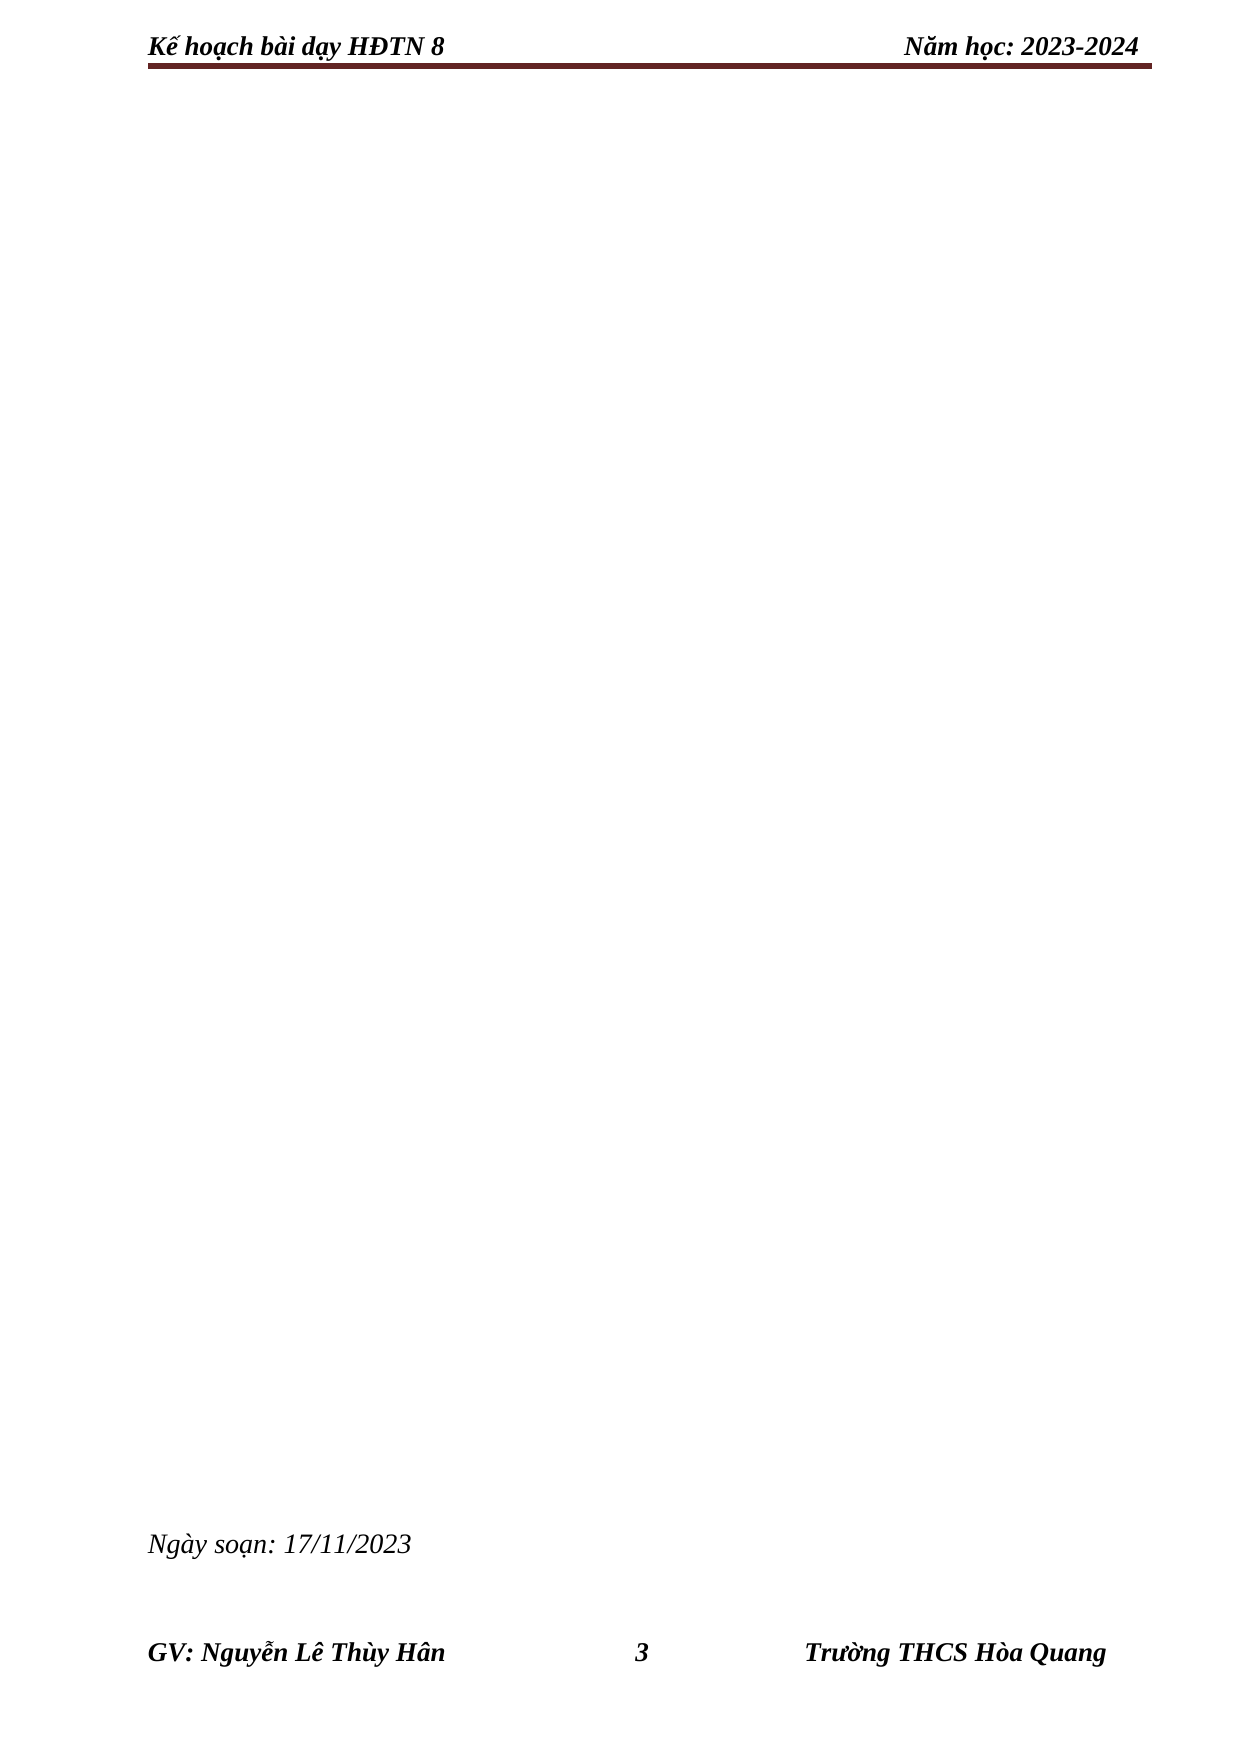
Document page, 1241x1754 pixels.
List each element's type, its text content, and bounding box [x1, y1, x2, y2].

text Ngày soạn: 17/11/2023 [148, 1527, 1152, 1559]
